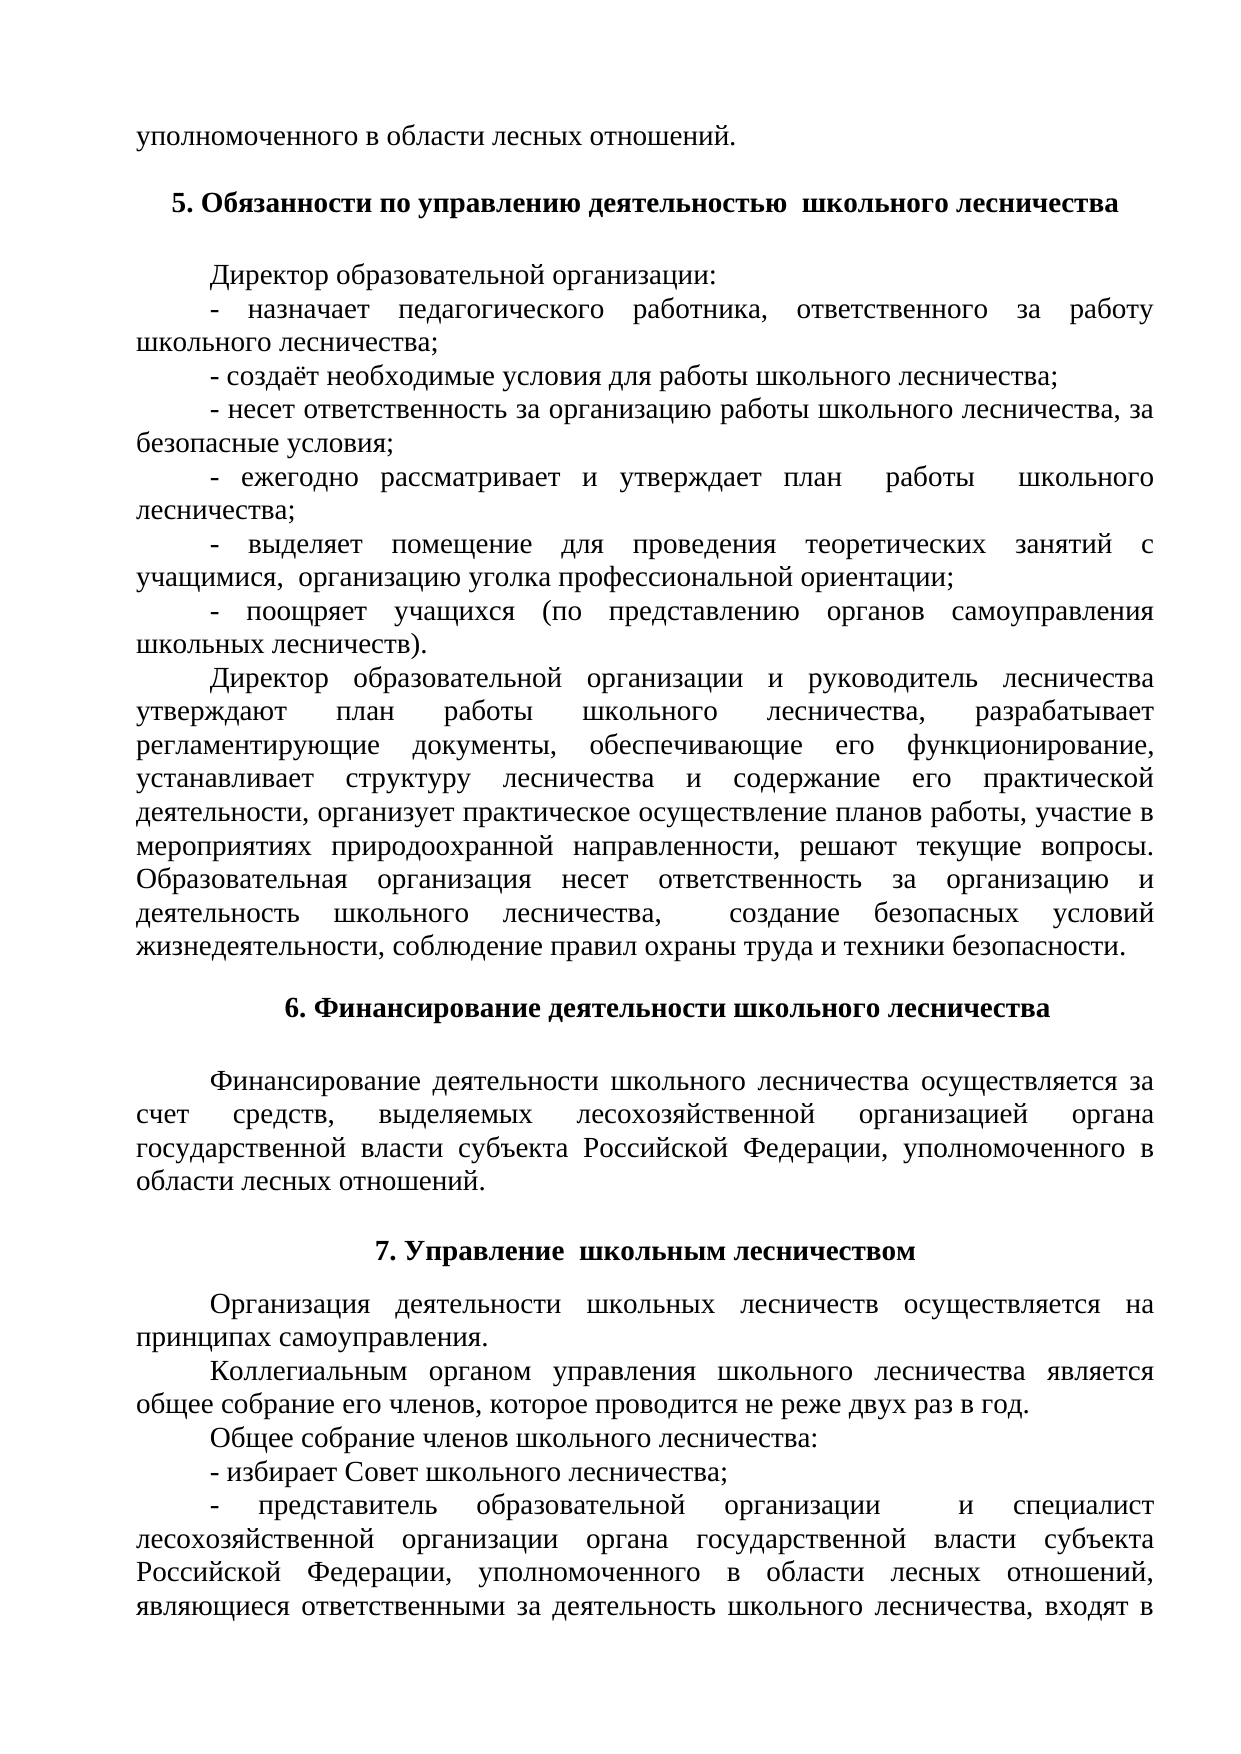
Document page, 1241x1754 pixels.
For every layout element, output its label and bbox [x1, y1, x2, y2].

table_header [120, 118, 1170, 1621]
